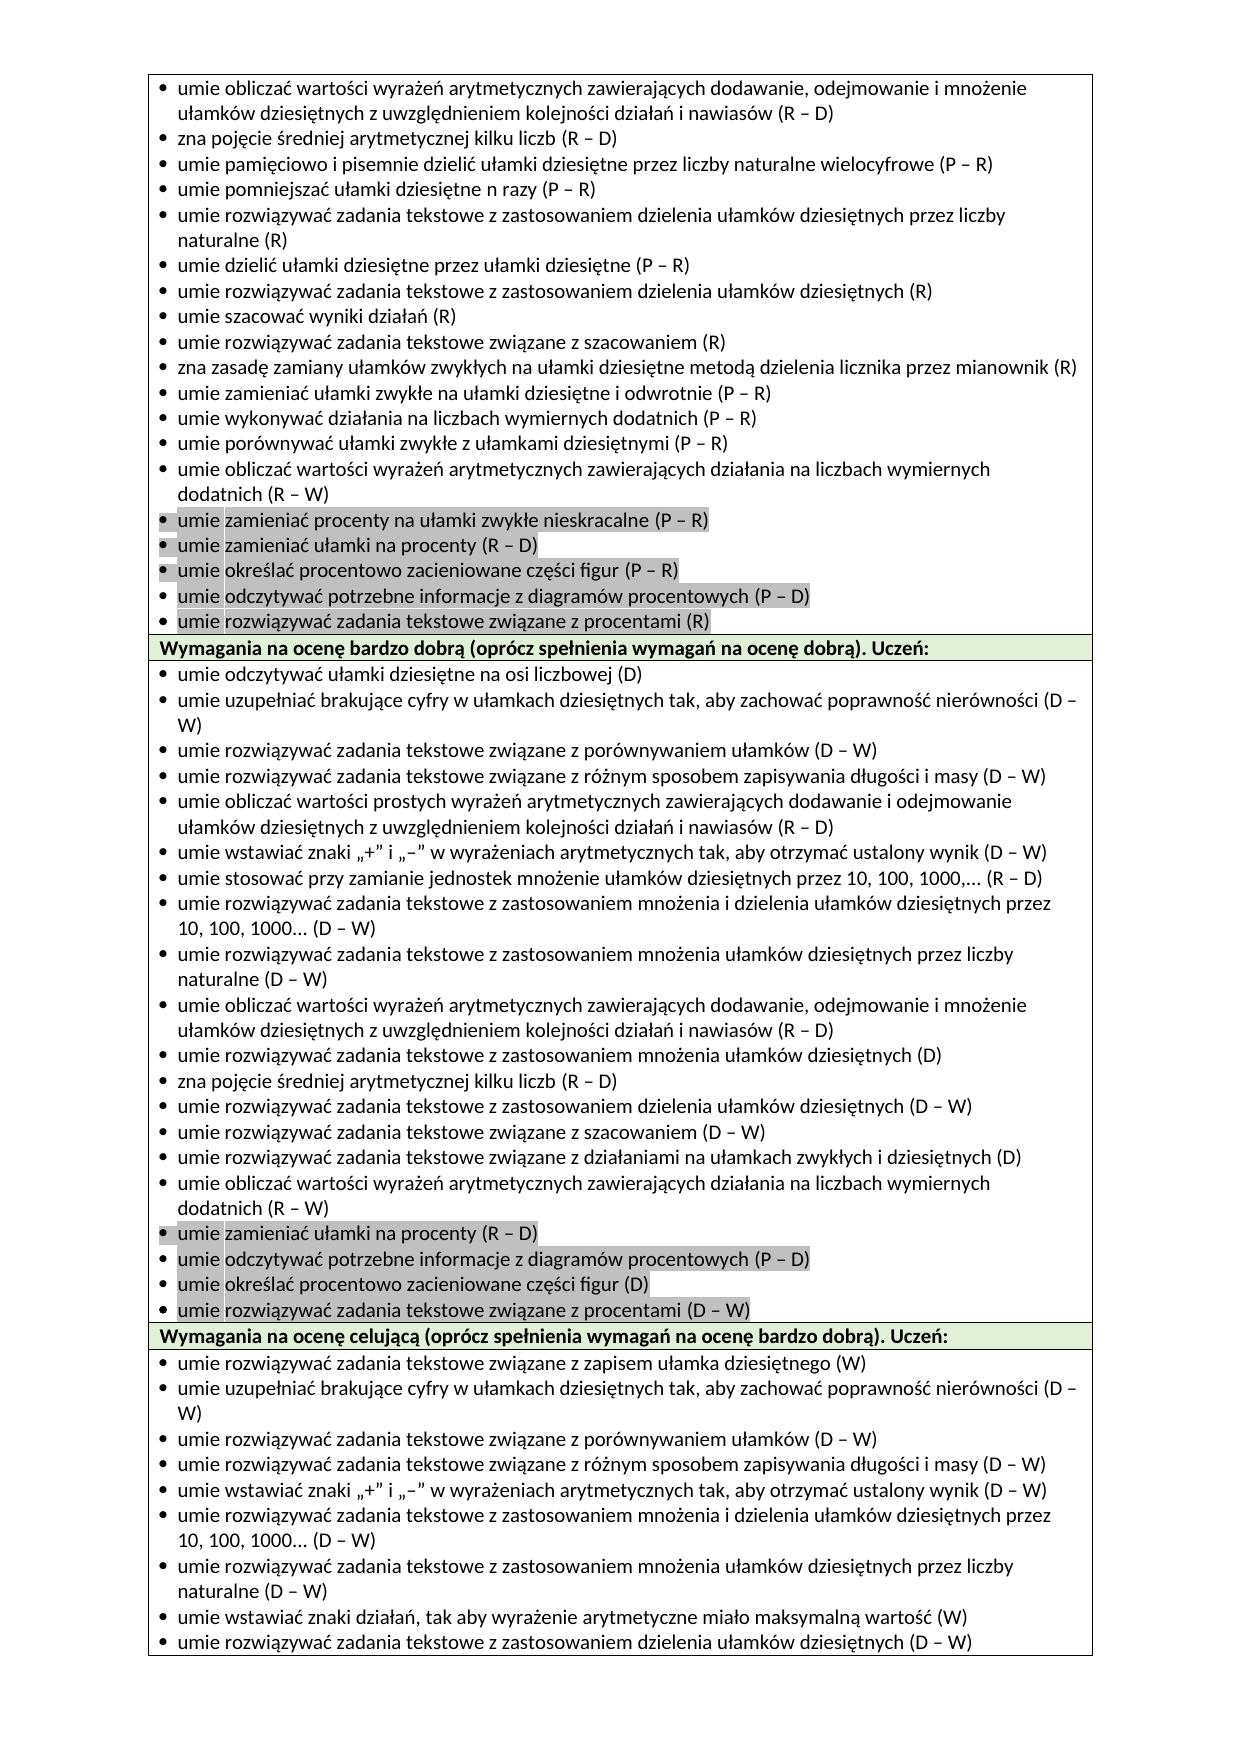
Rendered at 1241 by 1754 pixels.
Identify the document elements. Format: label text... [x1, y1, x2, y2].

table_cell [149, 75, 1092, 634]
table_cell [149, 1350, 1092, 1655]
table_cell umie odczytywać ułamki dziesiętne na osi liczbowej (D) umie uzupełniać brakujące cyfry w ułamkach dziesiętnych tak, aby zachować poprawność nierówności (D – W) umie rozwiązywać zadania tekstowe związane z porównywaniem ułamków (D – W) umie rozwiązywać zadania tekstowe związane z różnym sposobem zapisywania długości i masy (D – W) umie obliczać wartości prostych wyrażeń arytmetycznych zawierających dodawanie i odejmowanie ułamków dziesiętnych z uwzględnieniem kolejności działań i nawiasów (R – D) umie wstawiać znaki „+” i „–” w wyrażeniach arytmetycznych tak, aby otrzymać ustalony wynik (D – W) umie stosować przy zamianie jednostek mnożenie ułamków dziesiętnych przez 10, 100, 1000,... (R – D) umie rozwiązywać zadania tekstowe z zastosowaniem mnożenia i dzielenia ułamków dziesiętnych przez 10, 100, 1000... (D – W) umie rozwiązywać zadania tekstowe z zastosowaniem mnożenia ułamków dziesiętnych przez liczby naturalne (D – W) umie obliczać wartości wyrażeń arytmetycznych zawierających dodawanie, odejmowanie i mnożenie ułamków dziesiętnych z uwzględnieniem kolejności działań i nawiasów (R – D) umie rozwiązywać zadania tekstowe z zastosowaniem mnożenia ułamków dziesiętnych (D) zna pojęcie średniej arytmetycznej kilku liczb (R – D) umie rozwiązywać zadania tekstowe z zastosowaniem dzielenia ułamków dziesiętnych (D – W) umie rozwiązywać zadania tekstowe związane z szacowaniem (D – W) umie rozwiązywać zadania tekstowe związane z działaniami na ułamkach zwykłych i dziesiętnych (D) umie obliczać wartości wyrażeń arytmetycznych zawierających działania na liczbach wymiernych dodatnich (R – W) umie zamieniać ułamki na procenty (R – D) umie odczytywać potrzebne informacje z diagramów procentowych (P – D) umie określać procentowo zacieniowane części figur (D) umie rozwiązywać zadania tekstowe związane z procentami (D – W) [149, 661, 1092, 1322]
table_cell Wymagania na ocenę celującą (oprócz spełnienia wymagań na ocenę bardzo dobrą). Uczeń: [149, 1323, 1092, 1349]
table_cell Wymagania na ocenę bardzo dobrą (oprócz spełnienia wymagań na ocenę dobrą). Uczeń: [149, 635, 1092, 660]
